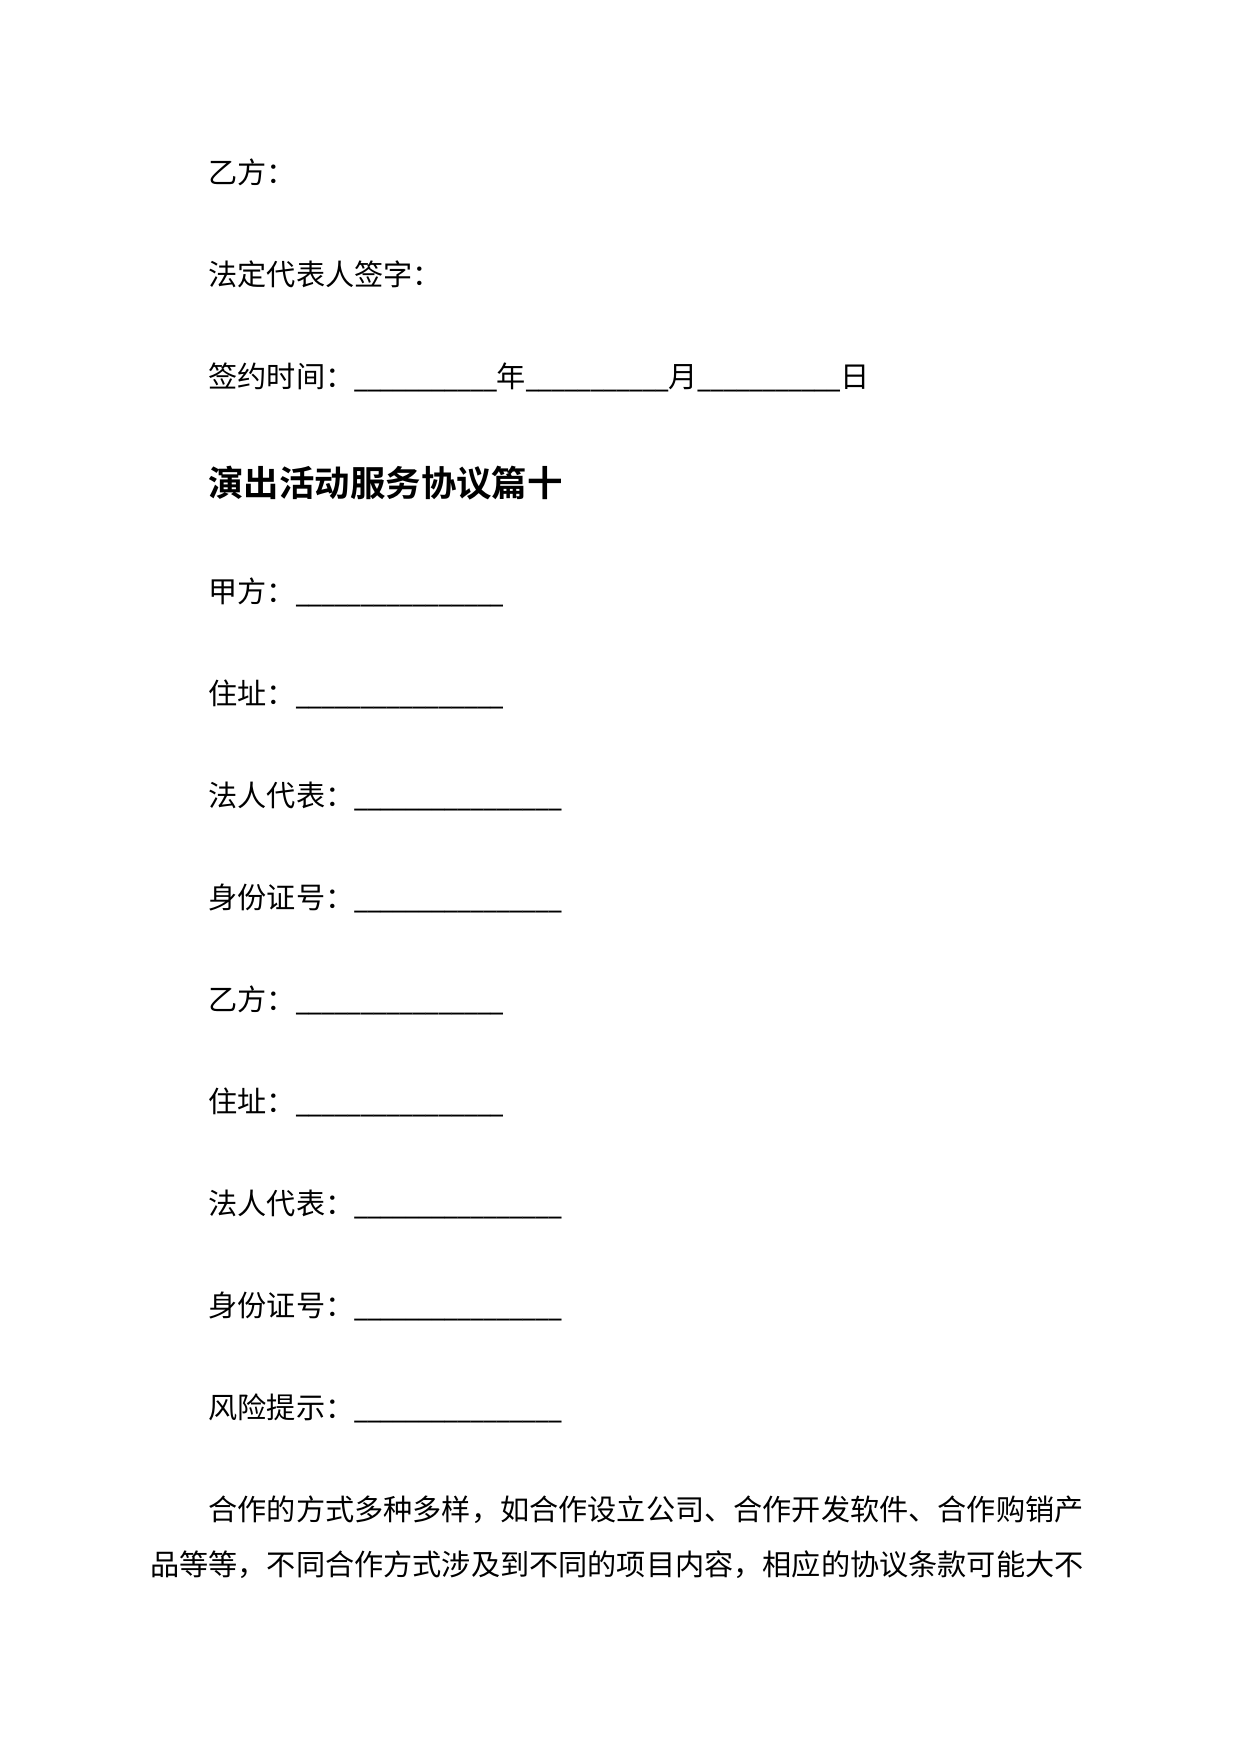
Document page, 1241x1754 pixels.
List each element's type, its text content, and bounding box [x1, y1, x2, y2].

text 法人代表：________________ [150, 1181, 1090, 1223]
text 住址：________________ [150, 671, 1090, 713]
text 风险提示：________________ [150, 1385, 1090, 1427]
text 乙方： [150, 150, 1090, 192]
text 甲方：________________ [150, 569, 1090, 611]
text 法定代表人签字： [150, 252, 1090, 294]
text 住址：________________ [150, 1079, 1090, 1121]
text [150, 353, 1090, 396]
text 法人代表：________________ [150, 773, 1090, 815]
text 身份证号：________________ [150, 1283, 1090, 1325]
text 演出活动服务协议篇十 [150, 456, 1090, 507]
text 身份证号：________________ [150, 875, 1090, 917]
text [150, 1487, 1090, 1584]
text 乙方：________________ [150, 977, 1090, 1019]
